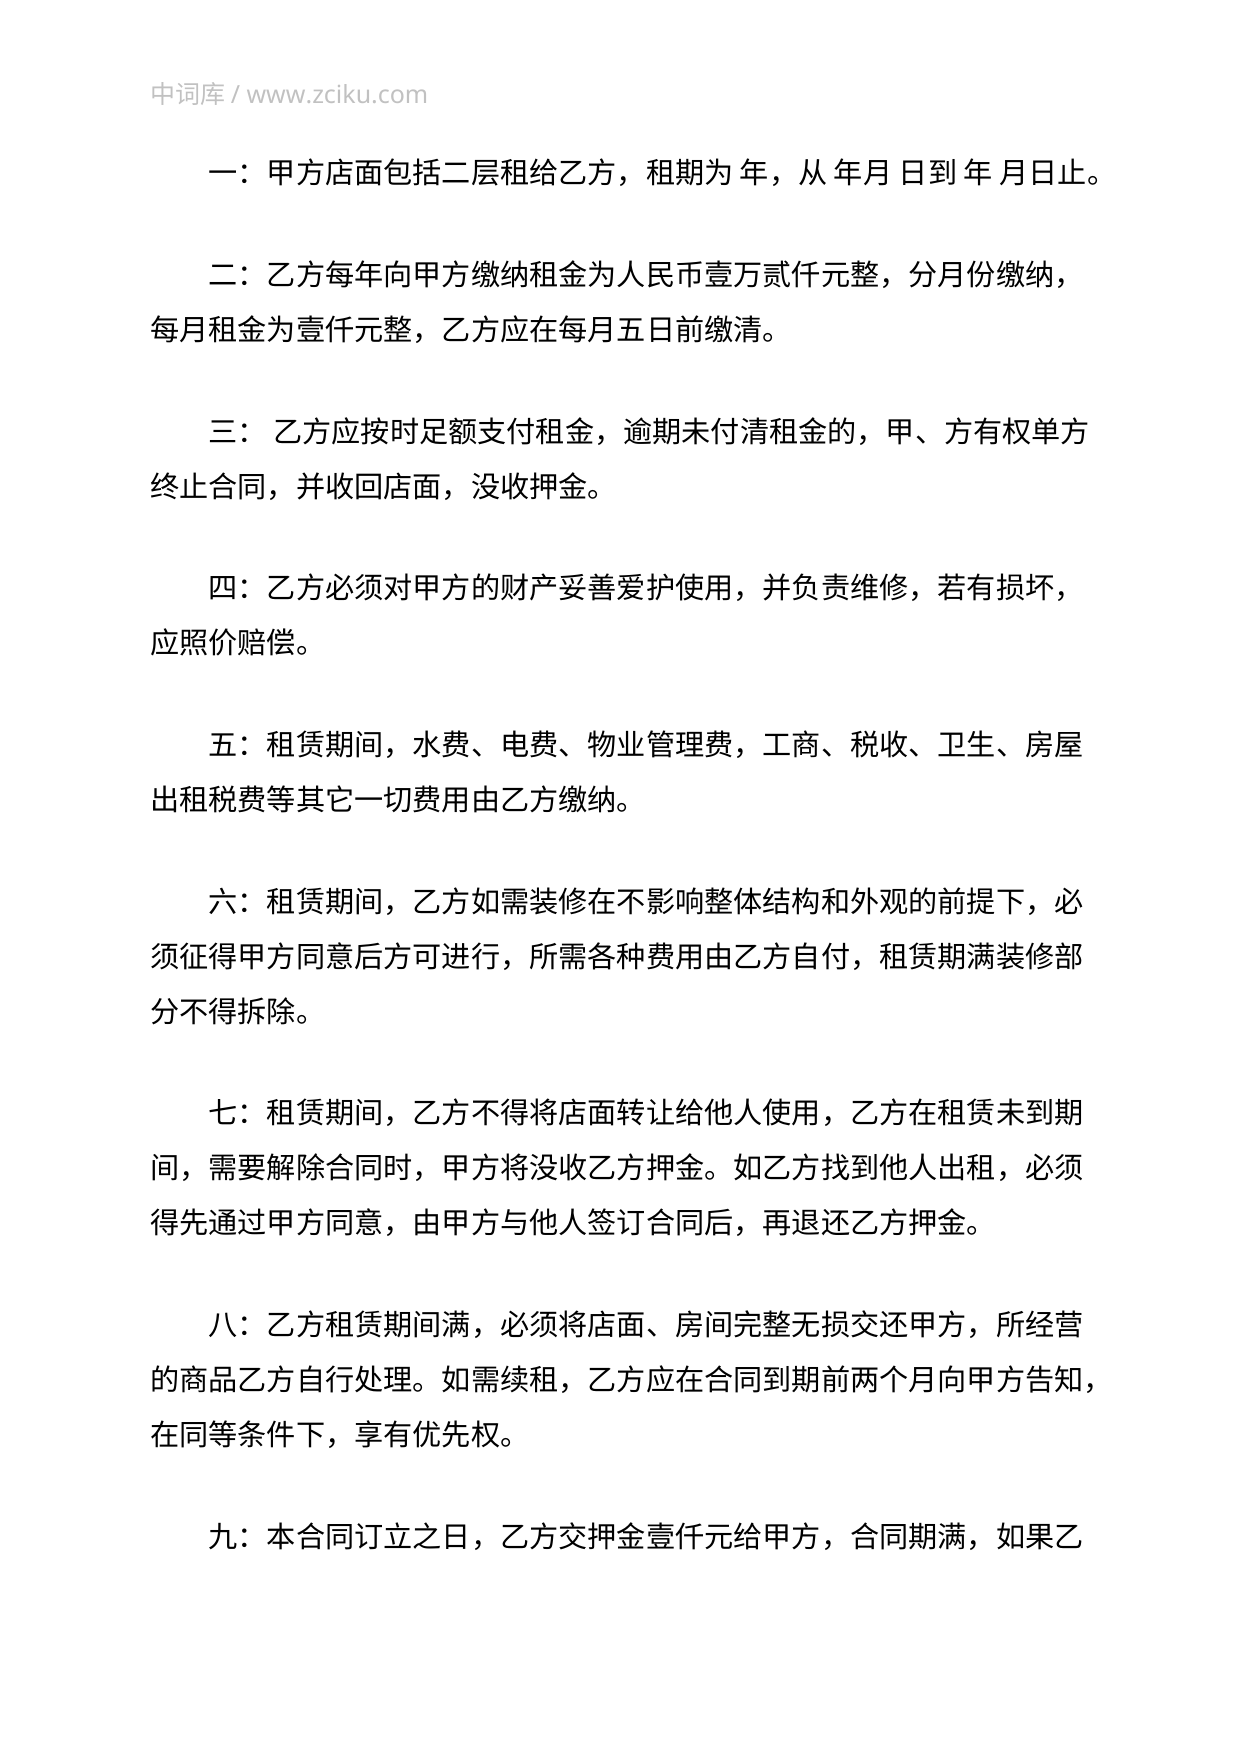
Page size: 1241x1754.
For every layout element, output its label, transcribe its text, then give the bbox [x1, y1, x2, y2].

text 四：乙方必须对甲方的财产妥善爱护使用，并负责维修，若有损坏，应照价赔偿。 [150, 565, 1090, 662]
text 八：乙方租赁期间满，必须将店面、房间完整无损交还甲方，所经营的商品乙方自行处理。如需续租，乙方应在合同到期前两个月向甲方告知，在同等条件下，享有优先权。 [150, 1302, 1090, 1454]
text 六：租赁期间，乙方如需装修在不影响整体结构和外观的前提下，必须征得甲方同意后方可进行，所需各种费用由乙方自付，租赁期满装修部分不得拆除。 [150, 878, 1090, 1031]
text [150, 1513, 1090, 1555]
text 五：租赁期间，水费、电费、物业管理费，工商、税收、卫生、房屋出租税费等其它一切费用由乙方缴纳。 [150, 722, 1090, 819]
text 七：租赁期间，乙方不得将店面转让给他人使用，乙方在租赁未到期间，需要解除合同时，甲方将没收乙方押金。如乙方找到他人出租，必须得先通过甲方同意，由甲方与他人签订合同后，再退还乙方押金。 [150, 1090, 1090, 1242]
text 三： 乙方应按时足额支付租金，逾期未付清租金的，甲、方有权单方终止合同，并收回店面，没收押金。 [150, 408, 1090, 506]
text 二：乙方每年向甲方缴纳租金为人民币壹万贰仟元整，分月份缴纳，每月租金为壹仟元整，乙方应在每月五日前缴清。 [150, 252, 1090, 349]
text 一：甲方店面包括二层租给乙方，租期为 年，从 年月 日到 年 月日止。 [150, 150, 1090, 192]
